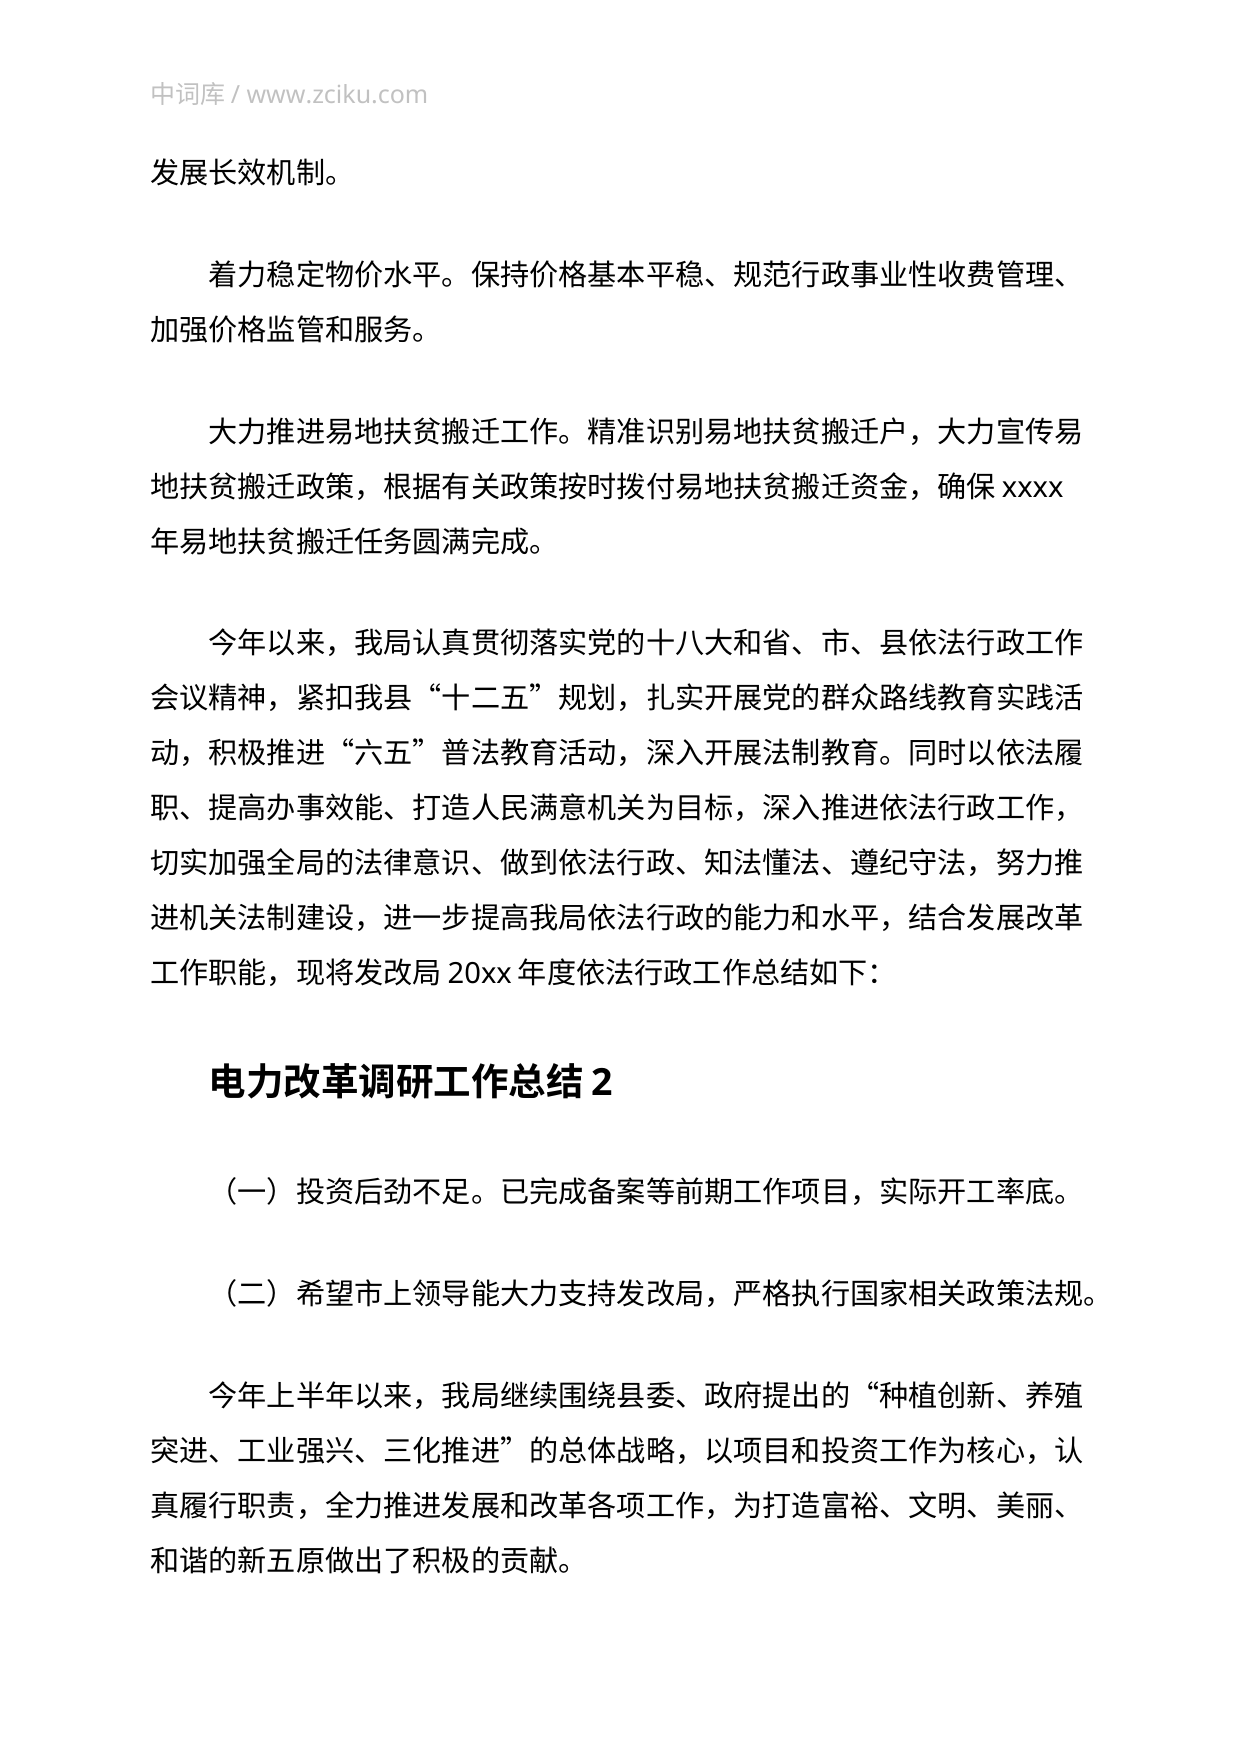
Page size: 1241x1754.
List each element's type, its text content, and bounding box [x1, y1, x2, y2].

text （一）投资后劲不足。已完成备案等前期工作项目，实际开工率底。 [150, 1169, 1090, 1211]
text 今年上半年以来，我局继续围绕县委、政府提出的“种植创新、养殖突进、工业强兴、三化推进”的总体战略，以项目和投资工作为核心，认真履行职责，全力推进发展和改革各项工作，为打造富裕、文明、美丽、和谐的新五原做出了积极的贡献。 [150, 1373, 1090, 1579]
text 今年以来，我局认真贯彻落实党的十八大和省、市、县依法行政工作会议精神，紧扣我县“十二五”规划，扎实开展党的群众路线教育实践活动，积极推进“六五”普法教育活动，深入开展法制教育。同时以依法履职、提高办事效能、打造人民满意机关为目标，深入推进依法行政工作，切实加强全局的法律意识、做到依法行政、知法懂法、遵纪守法，努力推进机关法制建设，进一步提高我局依法行政的能力和水平，结合发展改革工作职能，现将发改局20xx年度依法行政工作总结如下： [150, 620, 1090, 992]
text 着力稳定物价水平。保持价格基本平稳、规范行政事业性收费管理、加强价格监管和服务。 [150, 252, 1090, 349]
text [150, 150, 1090, 192]
text 电力改革调研工作总结2 [150, 1051, 1090, 1106]
text （二）希望市上领导能大力支持发改局，严格执行国家相关政策法规。 [150, 1271, 1090, 1313]
text 大力推进易地扶贫搬迁工作。精准识别易地扶贫搬迁户，大力宣传易地扶贫搬迁政策，根据有关政策按时拨付易地扶贫搬迁资金，确保xxxx年易地扶贫搬迁任务圆满完成。 [150, 408, 1090, 561]
